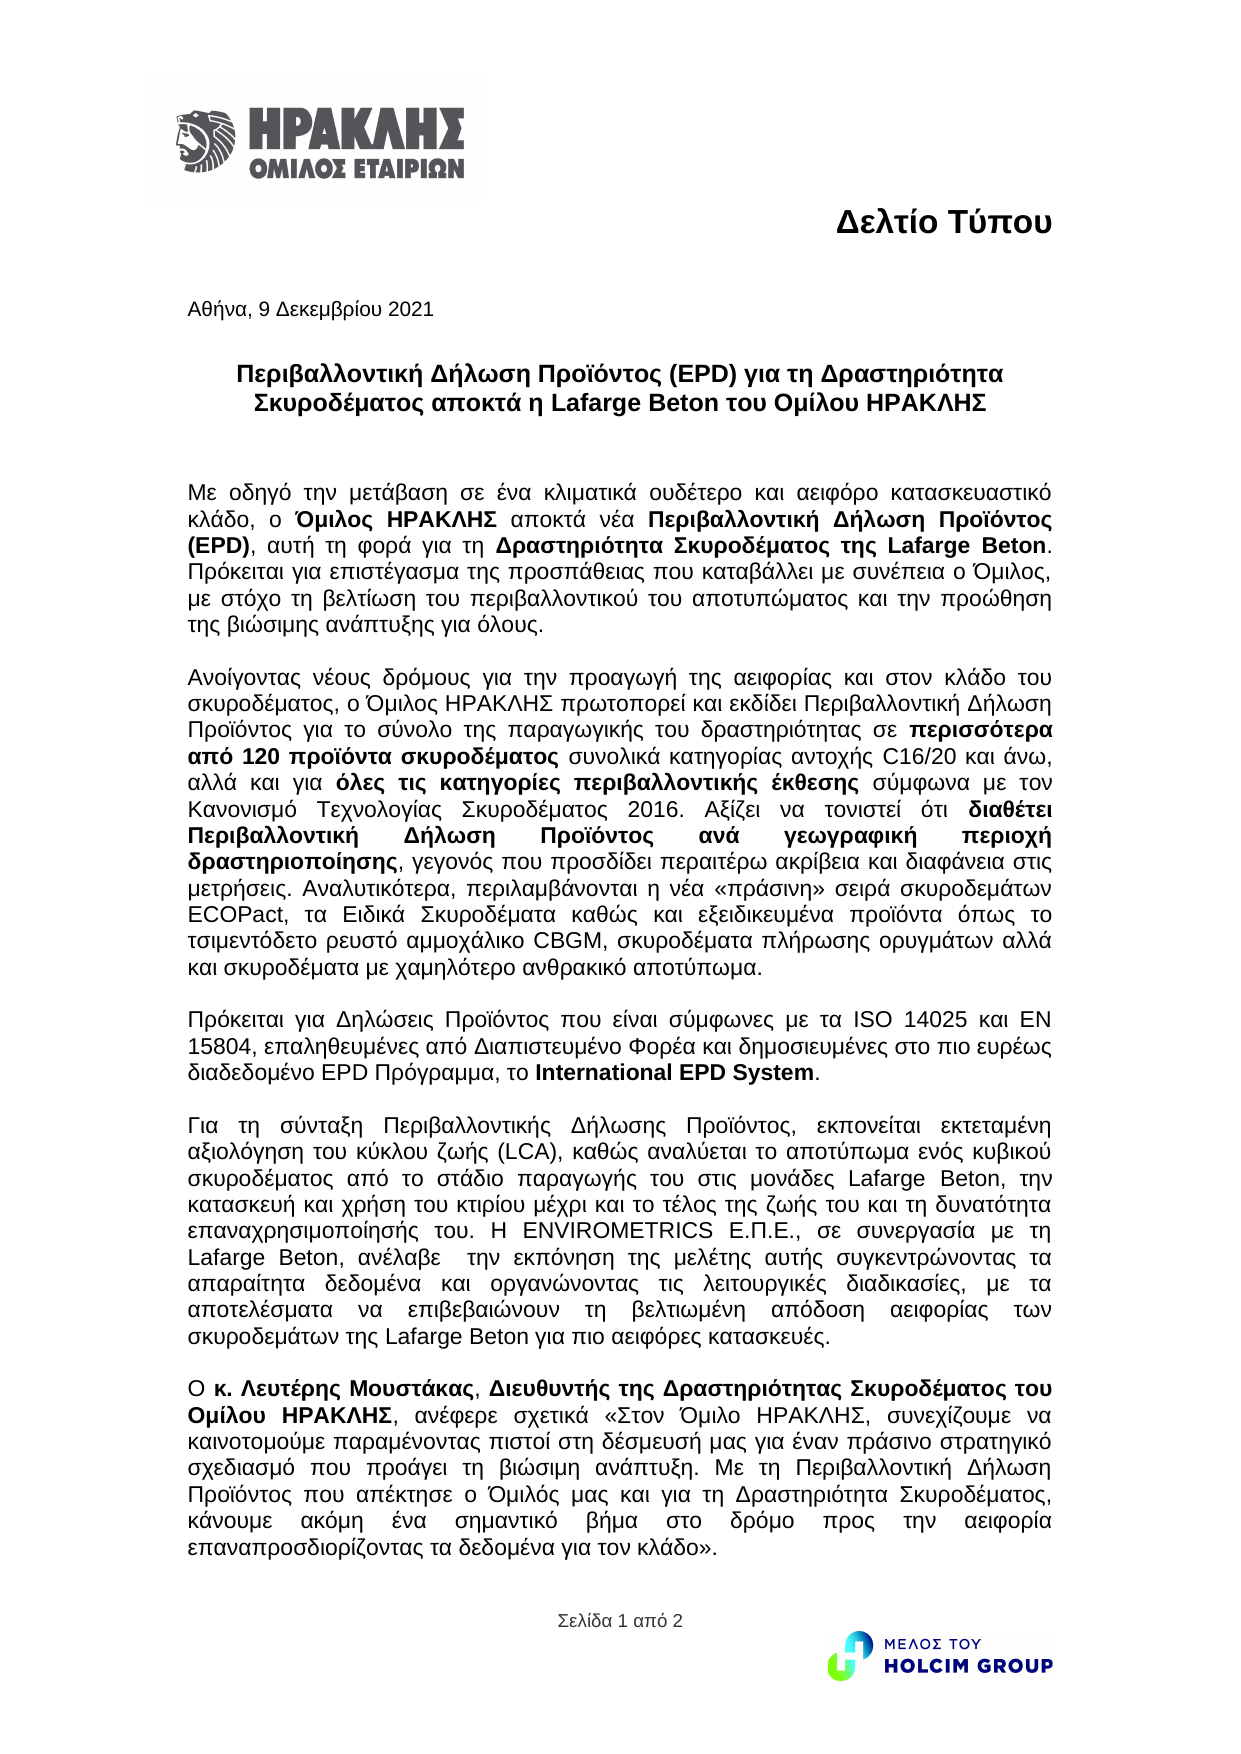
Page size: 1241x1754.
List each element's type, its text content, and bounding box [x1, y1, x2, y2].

text Πρόκειται για Δηλώσεις Προϊόντος που είναι σύμφωνες με τα ISO 14025 και EN 15804, επαληθευμένες από Διαπιστευμένο Φορέα και δημοσιευμένες στο πιο ευρέως διαδεδομένο EPD Πρόγραμμα, το International EPD System. [187, 1006, 1053, 1085]
text Περιβαλλοντική Δήλωση Προϊόντος (EPD) για τη Δραστηριότητα Σκυροδέματος αποκτά η Lafarge Beton του Ομίλου ΗΡΑΚΛΗΣ [187, 359, 1053, 417]
text Αθήνα, 9 Δεκεμβρίου 2021 [187, 297, 1053, 321]
text Για τη σύνταξη Περιβαλλοντικής Δήλωσης Προϊόντος, εκπονείται εκτεταμένη αξιολόγηση του κύκλου ζωής (LCA), καθώς αναλύεται το αποτύπωμα ενός κυβικού σκυροδέματος από το στάδιο παραγωγής του στις μονάδες Lafarge Beton, την κατασκευή και χρήση του κτιρίου μέχρι και το τέλος της ζωής του και τη δυνατότητα επαναχρησιμοποίησής του. Η ENVIROMETRICS Ε.Π.Ε., σε συνεργασία με τη Lafarge Beton, ανέλαβε την εκπόνηση της μελέτης αυτής συγκεντρώνοντας τα απαραίτητα δεδομένα και οργανώνοντας τις λειτουργικές διαδικασίες, με τα αποτελέσματα να επιβεβαιώνουν τη βελτιωμένη απόδοση αειφορίας των σκυροδεμάτων της Lafarge Beton για πιο αειφόρες κατασκευές. [187, 1112, 1053, 1349]
picture [143, 73, 485, 202]
text Ο κ. Λευτέρης Μουστάκας, Διευθυντής της Δραστηριότητας Σκυροδέματος του Ομίλου ΗΡΑΚΛΗΣ, ανέφερε σχετικά «Στον Όμιλο ΗΡΑΚΛΗΣ, συνεχίζουμε να καινοτομούμε παραμένοντας πιστοί στη δέσμευσή μας για έναν πράσινο στρατηγικό σχεδιασμό που προάγει τη βιώσιμη ανάπτυξη. Με τη Περιβαλλοντική Δήλωση Προϊόντος που απέκτησε ο Όμιλός μας και για τη Δραστηριότητα Σκυροδέματος, κάνουμε ακόμη ένα σημαντικό βήμα στο δρόμο προς την αειφορία επαναπροσδιορίζοντας τα δεδομένα για τον κλάδο». [187, 1375, 1053, 1560]
text Ανοίγοντας νέους δρόμους για την προαγωγή της αειφορίας και στον κλάδο του σκυροδέματος, ο Όμιλος ΗΡΑΚΛΗΣ πρωτοπορεί και εκδίδει Περιβαλλοντική Δήλωση Προϊόντος για το σύνολο της παραγωγικής του δραστηριότητας σε περισσότερα από 120 προϊόντα σκυροδέματος συνολικά κατηγορίας αντοχής C16/20 και άνω, αλλά και για όλες τις κατηγορίες περιβαλλοντικής έκθεσης σύμφωνα με τον Κανονισμό Τεχνολογίας Σκυροδέματος 2016. Αξίζει να τονιστεί ότι διαθέτει Περιβαλλοντική Δήλωση Προϊόντος ανά γεωγραφική περιοχή δραστηριοποίησης, γεγονός που προσδίδει περαιτέρω ακρίβεια και διαφάνεια στις μετρήσεις. Αναλυτικότερα, περιλαμβάνονται η νέα «πράσινη» σειρά σκυροδεμάτων ECOPact, τα Ειδικά Σκυροδέματα καθώς και εξειδικευμένα προϊόντα όπως το τσιμεντόδετο ρευστό αμμοχάλικο CBGM, σκυροδέματα πλήρωσης ορυγμάτων αλλά και σκυροδέματα με χαμηλότερο ανθρακικό αποτύπωμα. [187, 664, 1053, 980]
picture [827, 1631, 1053, 1681]
text Με οδηγό την μετάβαση σε ένα κλιματικά ουδέτερο και αειφόρο κατασκευαστικό κλάδο, ο Όμιλος ΗΡΑΚΛΗΣ αποκτά νέα Περιβαλλοντική Δήλωση Προϊόντος (EPD), αυτή τη φορά για τη Δραστηριότητα Σκυροδέματος της Lafarge Beton. Πρόκειται για επιστέγασμα της προσπάθειας που καταβάλλει με συνέπεια ο Όμιλος, με στόχο τη βελτίωση του περιβαλλοντικού του αποτυπώματος και την προώθηση της βιώσιμης ανάπτυξης για όλους. [187, 479, 1053, 637]
